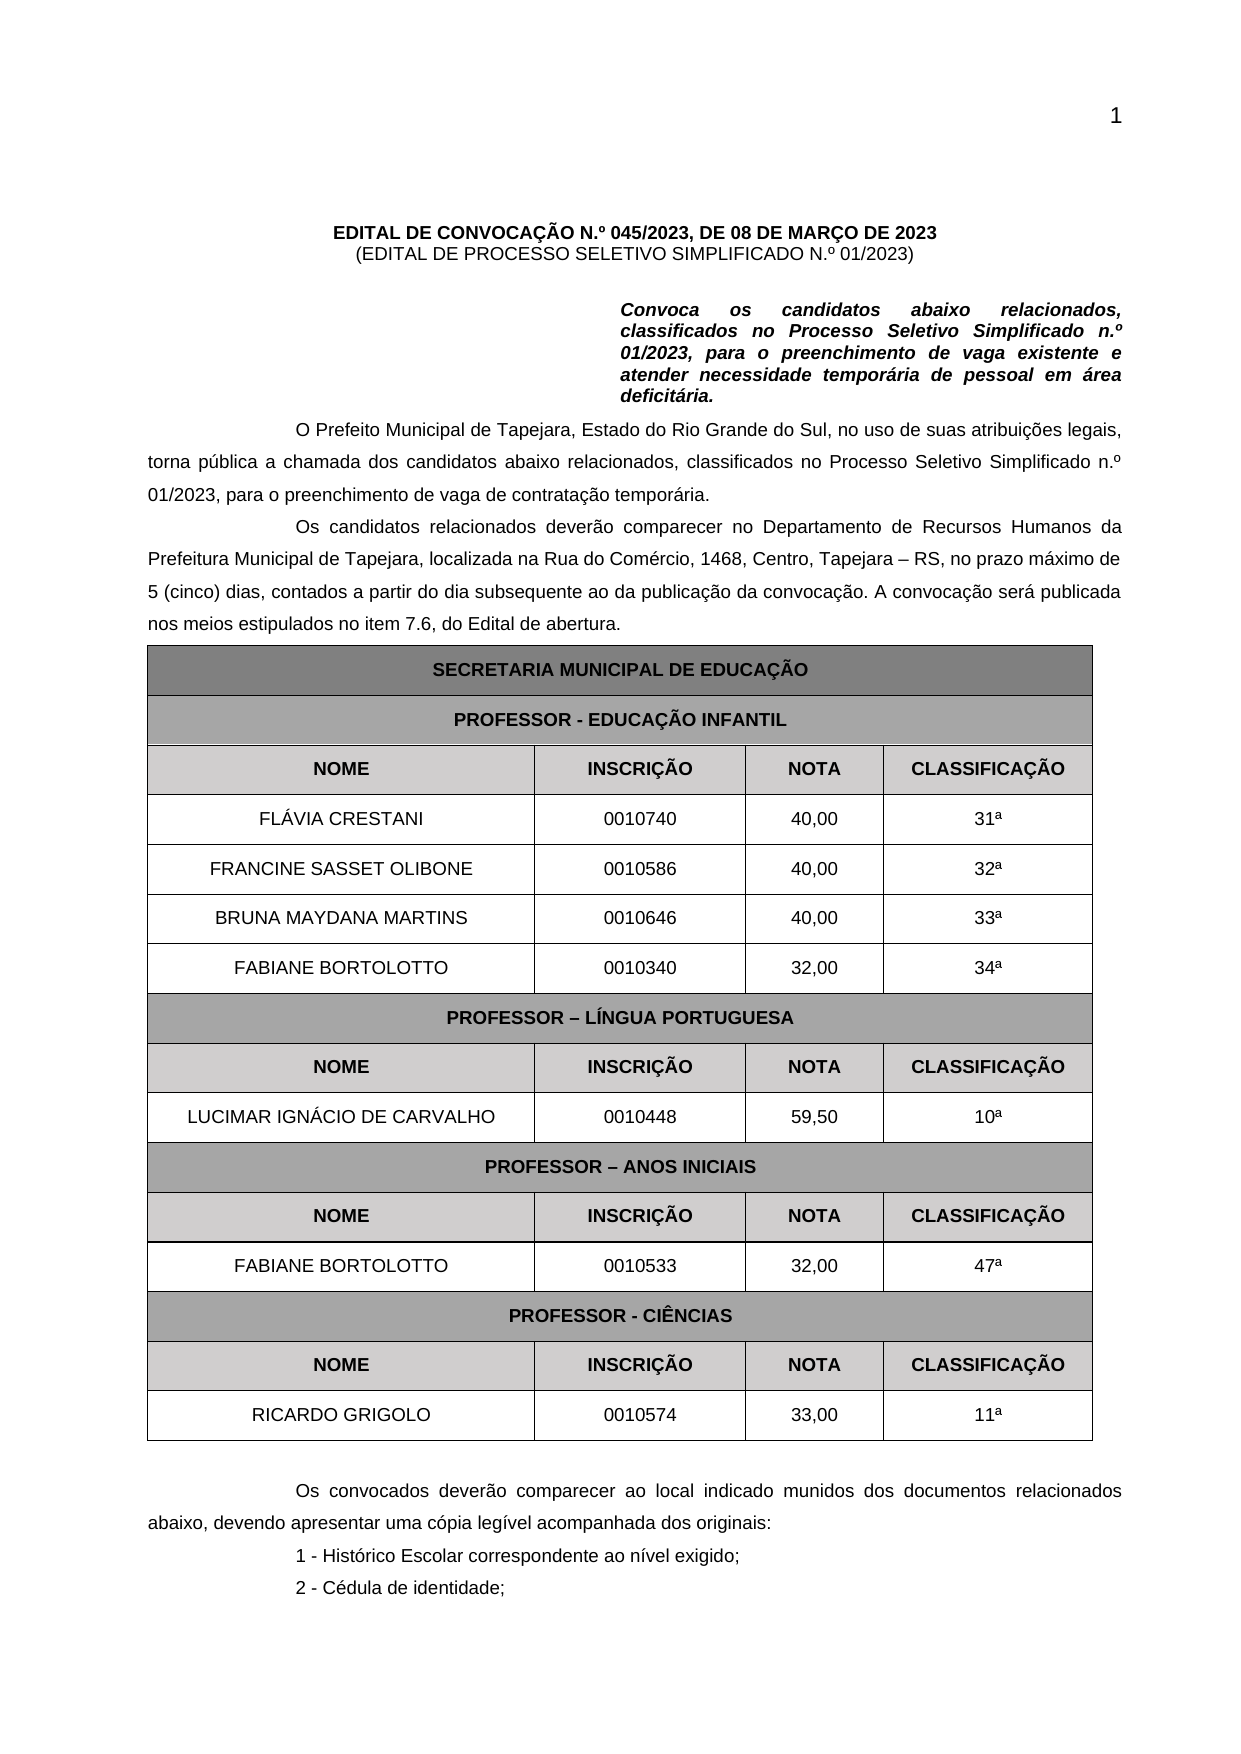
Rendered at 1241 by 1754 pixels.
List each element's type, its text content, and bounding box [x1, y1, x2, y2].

text Os convocados deverão comparecer ao local indicado munidos dos documentos relacionados abaixo, devendo apresentar uma cópia legível acompanhada dos originais: [148, 1480, 1122, 1534]
table_cell 0010586 [535, 845, 745, 893]
table_cell CLASSIFICAÇÃO [884, 1044, 1092, 1092]
table_cell INSCRIÇÃO [535, 1044, 745, 1092]
text Os candidatos relacionados deverão comparecer no Departamento de Recursos Humanos da Prefeitura Municipal de Tapejara, localizada na Rua do Comércio, 1468, Centro, Tapejara – RS, no prazo máximo de 5 (cinco) dias, contados a partir do dia subsequente ao da publicação da convocação. A convocação será publicada nos meios estipulados no item 7.6, do Edital de abertura. [148, 516, 1122, 634]
table_cell PROFESSOR - CIÊNCIAS [148, 1292, 1092, 1341]
table_cell NOTA [746, 1044, 883, 1092]
text EDITAL DE CONVOCAÇÃO N.º 045/2023, DE 08 DE MARÇO DE 2023 [148, 222, 1122, 243]
table_cell CLASSIFICAÇÃO [884, 1193, 1092, 1241]
table_cell INSCRIÇÃO [535, 1193, 745, 1241]
table_cell FABIANE BORTOLOTTO [148, 944, 534, 993]
table_cell 32,00 [746, 944, 883, 993]
table_cell PROFESSOR – ANOS INICIAIS [148, 1143, 1092, 1192]
table_cell NOME [148, 1193, 534, 1241]
table_cell 40,00 [746, 795, 883, 844]
text 2 - Cédula de identidade; [148, 1577, 1122, 1598]
text Convoca os candidatos abaixo relacionados, classificados no Processo Seletivo Simplificado n.º 01/2023, para o preenchimento de vaga existente e atender necessidade temporária de pessoal em área deficitária. [620, 299, 1122, 407]
table_cell PROFESSOR – LÍNGUA PORTUGUESA [148, 994, 1092, 1043]
table_cell 0010646 [535, 895, 745, 943]
table_cell 0010740 [535, 795, 745, 844]
table_cell FRANCINE SASSET OLIBONE [148, 845, 534, 893]
table_cell NOME [148, 1342, 534, 1390]
table_cell 47ª [884, 1243, 1092, 1291]
table_header SECRETARIA MUNICIPAL DE EDUCAÇÃO [148, 646, 1092, 695]
text 1 - Histórico Escolar correspondente ao nível exigido; [148, 1544, 1122, 1566]
table_cell 0010574 [535, 1391, 745, 1440]
table_cell INSCRIÇÃO [535, 746, 745, 794]
table_cell 31ª [884, 795, 1092, 844]
table_cell 0010448 [535, 1093, 745, 1142]
table_cell 59,50 [746, 1093, 883, 1142]
table_cell 32ª [884, 845, 1092, 893]
table_cell 10ª [884, 1093, 1092, 1142]
table_cell RICARDO GRIGOLO [148, 1391, 534, 1440]
table_cell NOTA [746, 1342, 883, 1390]
table_cell NOTA [746, 1193, 883, 1241]
table_cell PROFESSOR - EDUCAÇÃO INFANTIL [148, 696, 1092, 744]
table_cell 33,00 [746, 1391, 883, 1440]
table_cell INSCRIÇÃO [535, 1342, 745, 1390]
table_cell 34ª [884, 944, 1092, 993]
table_cell CLASSIFICAÇÃO [884, 1342, 1092, 1390]
text (EDITAL DE PROCESSO SELETIVO SIMPLIFICADO N.º 01/2023) [148, 243, 1122, 265]
table_cell 32,00 [746, 1243, 883, 1291]
table_cell NOTA [746, 746, 883, 794]
table_cell NOME [148, 1044, 534, 1092]
table_cell FLÁVIA CRESTANI [148, 795, 534, 844]
table_cell 0010533 [535, 1243, 745, 1291]
table_cell 33ª [884, 895, 1092, 943]
text O Prefeito Municipal de Tapejara, Estado do Rio Grande do Sul, no uso de suas atribuições legais, torna pública a chamada dos candidatos abaixo relacionados, classificados no Processo Seletivo Simplificado n.º 01/2023, para o preenchimento de vaga de contratação temporária. [148, 419, 1122, 505]
table_cell FABIANE BORTOLOTTO [148, 1243, 534, 1291]
table_cell LUCIMAR IGNÁCIO DE CARVALHO [148, 1093, 534, 1142]
table_cell BRUNA MAYDANA MARTINS [148, 895, 534, 943]
table_cell NOME [148, 746, 534, 794]
table_cell 0010340 [535, 944, 745, 993]
table_cell CLASSIFICAÇÃO [884, 746, 1092, 794]
table_cell 40,00 [746, 895, 883, 943]
table_cell 11ª [884, 1391, 1092, 1440]
table_cell 40,00 [746, 845, 883, 893]
